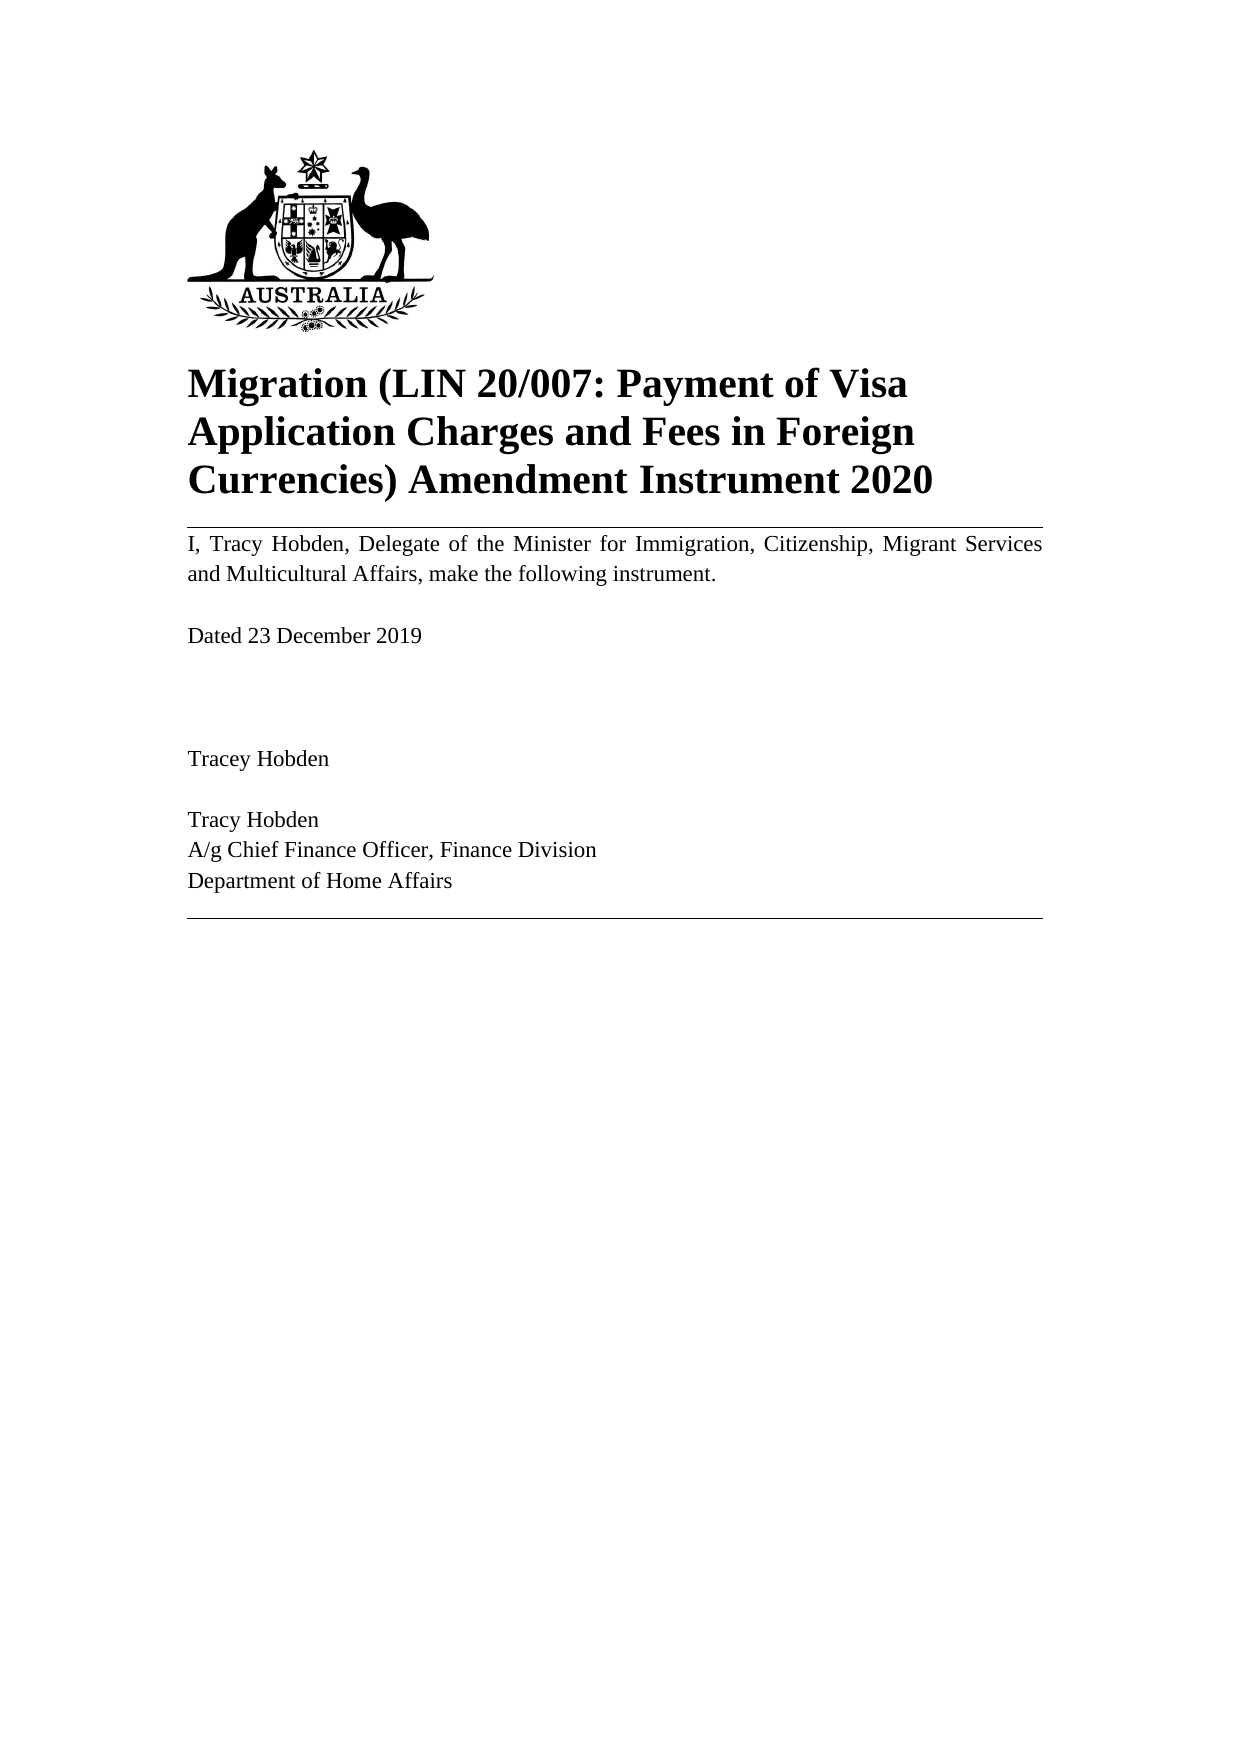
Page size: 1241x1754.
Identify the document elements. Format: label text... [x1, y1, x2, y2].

text Dated 23 December 2019 [187, 622, 1012, 648]
text Tracey Hobden [187, 745, 1012, 771]
text A/g Chief Finance Officer, Finance Division [187, 836, 1043, 863]
text I, Tracy Hobden, Delegate of the Minister for Immigration, Citizenship, Migrant Services and Multicultural Affairs, make the following instrument. [187, 528, 1043, 587]
text Migration (LIN 20/007: Payment of Visa Application Charges and Fees in Foreign Currencies) Amendment Instrument 2020 [187, 358, 1053, 502]
text Tracy Hobden [187, 806, 1012, 833]
picture [187, 150, 434, 332]
text Department of Home Affairs [187, 867, 1043, 918]
